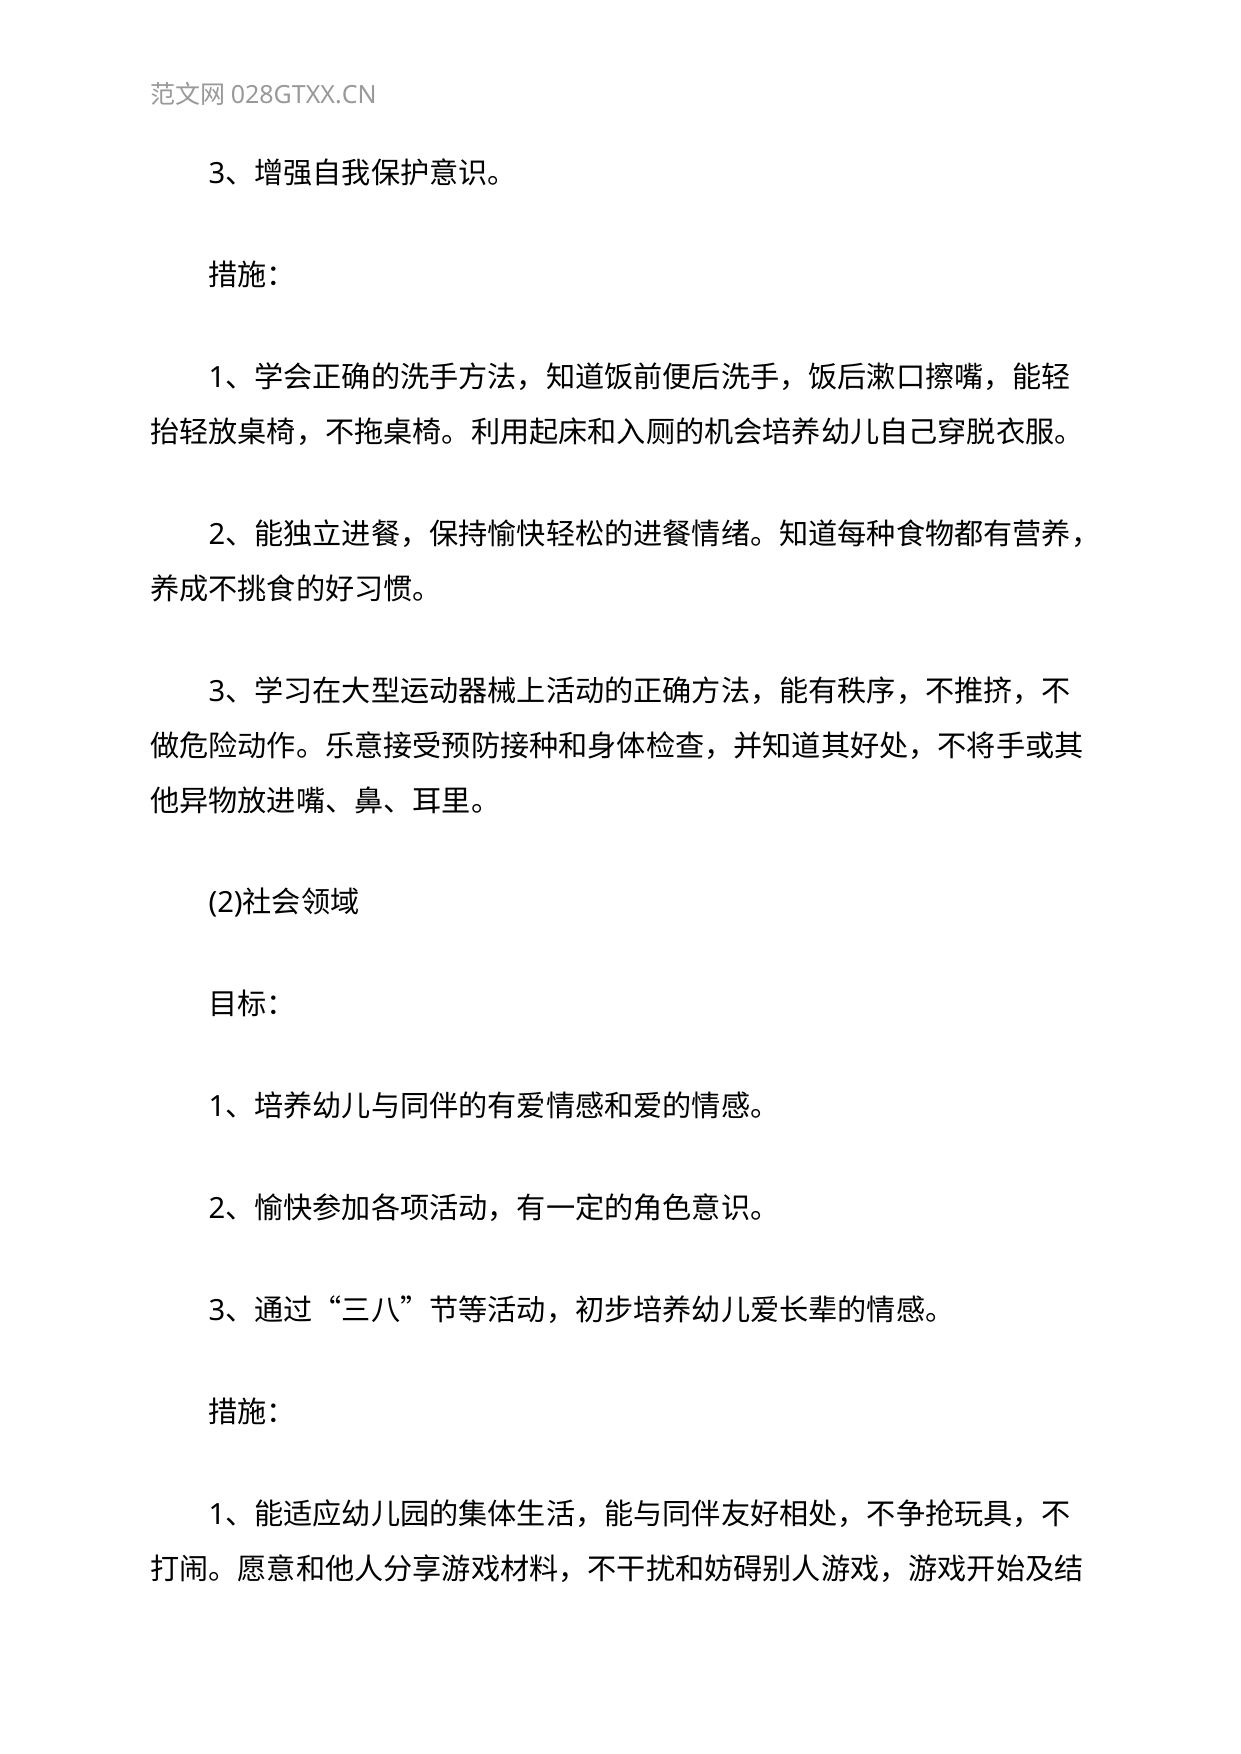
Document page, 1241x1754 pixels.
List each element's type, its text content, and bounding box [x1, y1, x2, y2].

text 措施： [150, 252, 1090, 294]
text 1、学会正确的洗手方法，知道饭前便后洗手，饭后漱口擦嘴，能轻抬轻放桌椅，不拖桌椅。利用起床和入厕的机会培养幼儿自己穿脱衣服。 [150, 354, 1090, 451]
text (2)社会领域 [150, 879, 1090, 921]
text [150, 1490, 1090, 1588]
text 目标： [150, 981, 1090, 1023]
text 2、能独立进餐，保持愉快轻松的进餐情绪。知道每种食物都有营养，养成不挑食的好习惯。 [150, 511, 1090, 608]
text 3、通过“三八”节等活动，初步培养幼儿爱长辈的情感。 [150, 1287, 1090, 1329]
text 3、学习在大型运动器械上活动的正确方法，能有秩序，不推挤，不做危险动作。乐意接受预防接种和身体检查，并知道其好处，不将手或其他异物放进嘴、鼻、耳里。 [150, 667, 1090, 819]
text 1、培养幼儿与同伴的有爱情感和爱的情感。 [150, 1083, 1090, 1125]
text 2、愉快参加各项活动，有一定的角色意识。 [150, 1185, 1090, 1227]
text 措施： [150, 1389, 1090, 1431]
text 3、增强自我保护意识。 [150, 150, 1090, 192]
